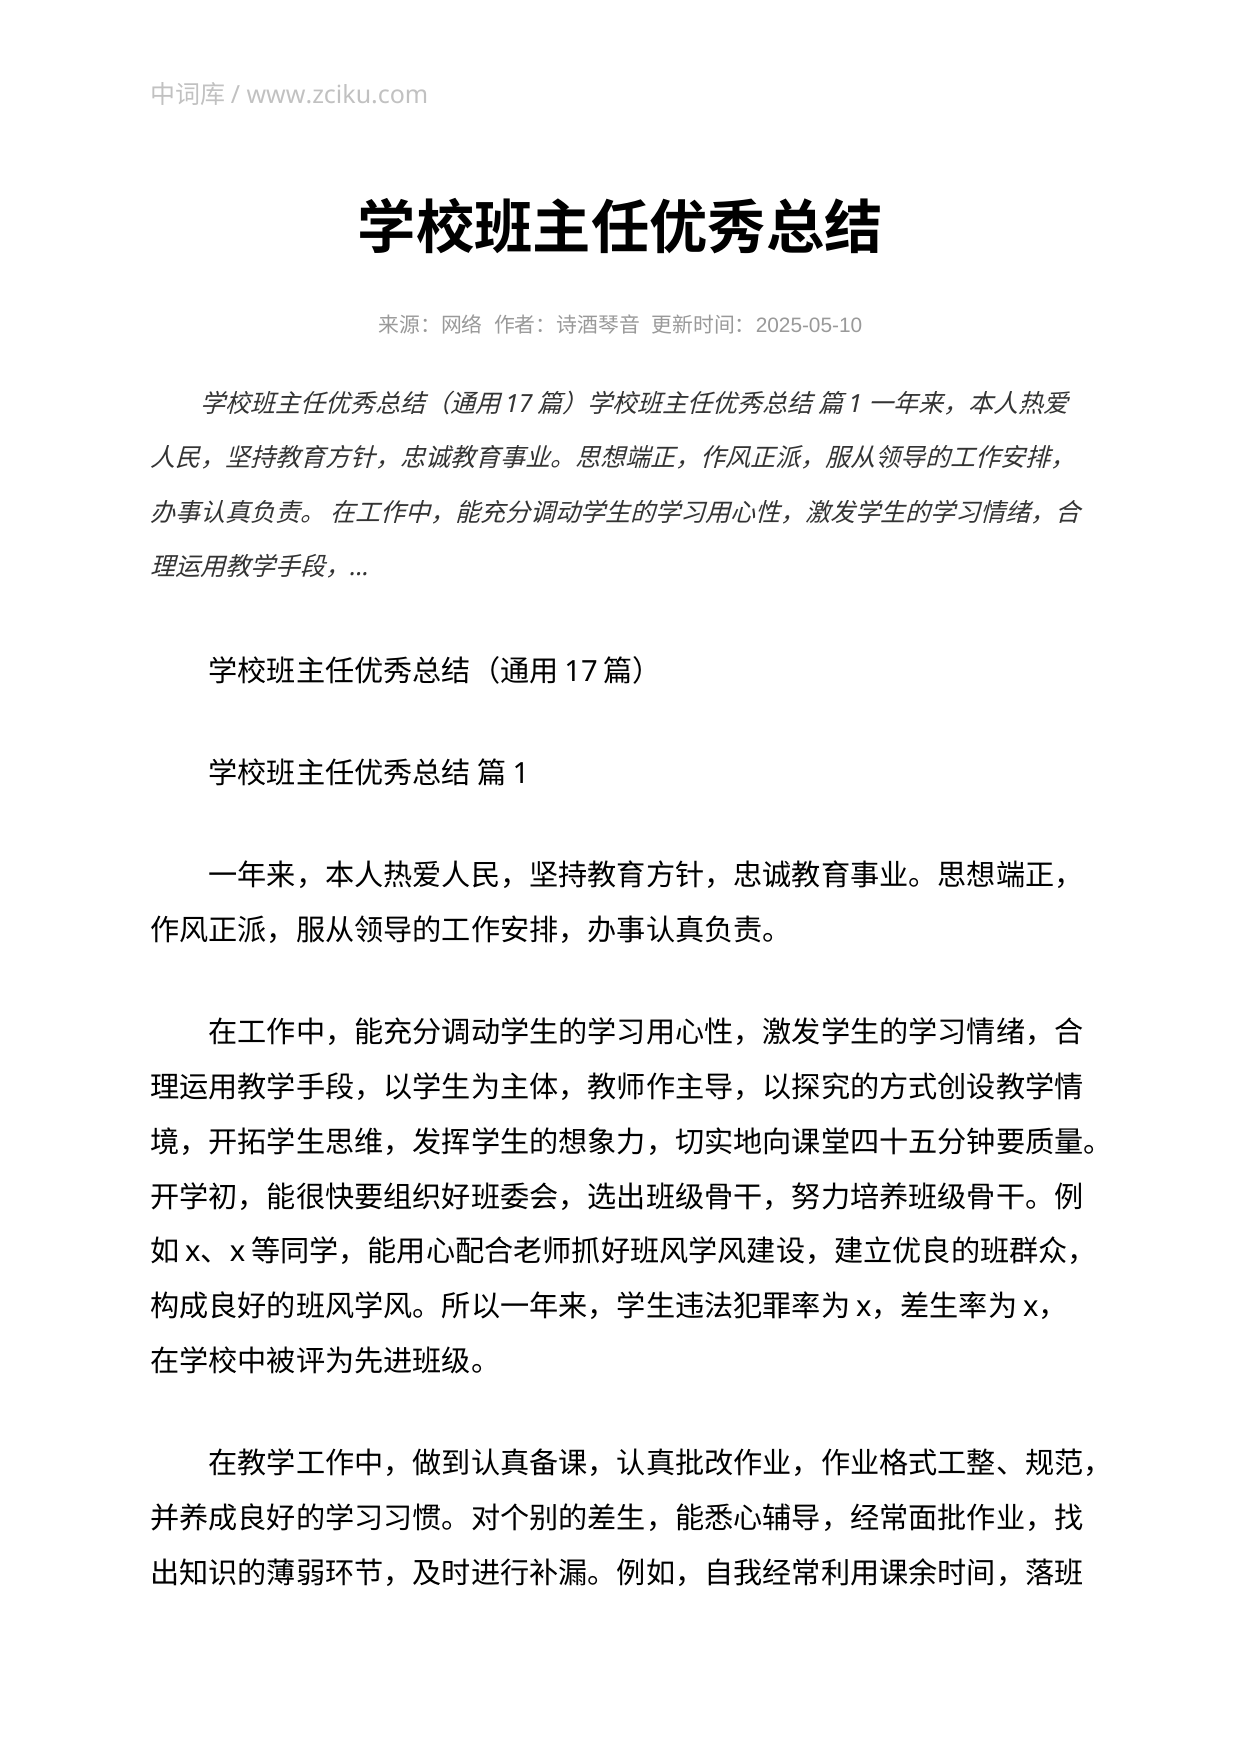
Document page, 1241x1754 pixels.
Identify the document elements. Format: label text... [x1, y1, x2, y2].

text 一年来，本人热爱人民，坚持教育方针，忠诚教育事业。思想端正，作风正派，服从领导的工作安排，办事认真负责。 [150, 852, 1090, 949]
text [150, 1440, 1090, 1592]
text 学校班主任优秀总结（通用17篇）学校班主任优秀总结 篇1 一年来，本人热爱人民，坚持教育方针，忠诚教育事业。思想端正，作风正派，服从领导的工作安排，办事认真负责。 在工作中，能充分调动学生的学习用心性，激发学生的学习情绪，合理运用教学手段，... [150, 383, 1090, 583]
text 在工作中，能充分调动学生的学习用心性，激发学生的学习情绪，合理运用教学手段，以学生为主体，教师作主导，以探究的方式创设教学情境，开拓学生思维，发挥学生的想象力，切实地向课堂四十五分钟要质量。开学初，能很快要组织好班委会，选出班级骨干，努力培养班级骨干。例如x、x等同学，能用心配合老师抓好班风学风建设，建立优良的班群众，构成良好的班风学风。所以一年来，学生违法犯罪率为x，差生率为x，在学校中被评为先进班级。 [150, 1008, 1090, 1380]
subtitle 学校班主任优秀总结 [150, 181, 1090, 266]
text 学校班主任优秀总结（通用17篇） [150, 648, 1090, 690]
text 来源：网络 作者：诗酒琴音 更新时间：2025-05-10 [150, 313, 1090, 337]
text 学校班主任优秀总结 篇1 [150, 750, 1090, 792]
